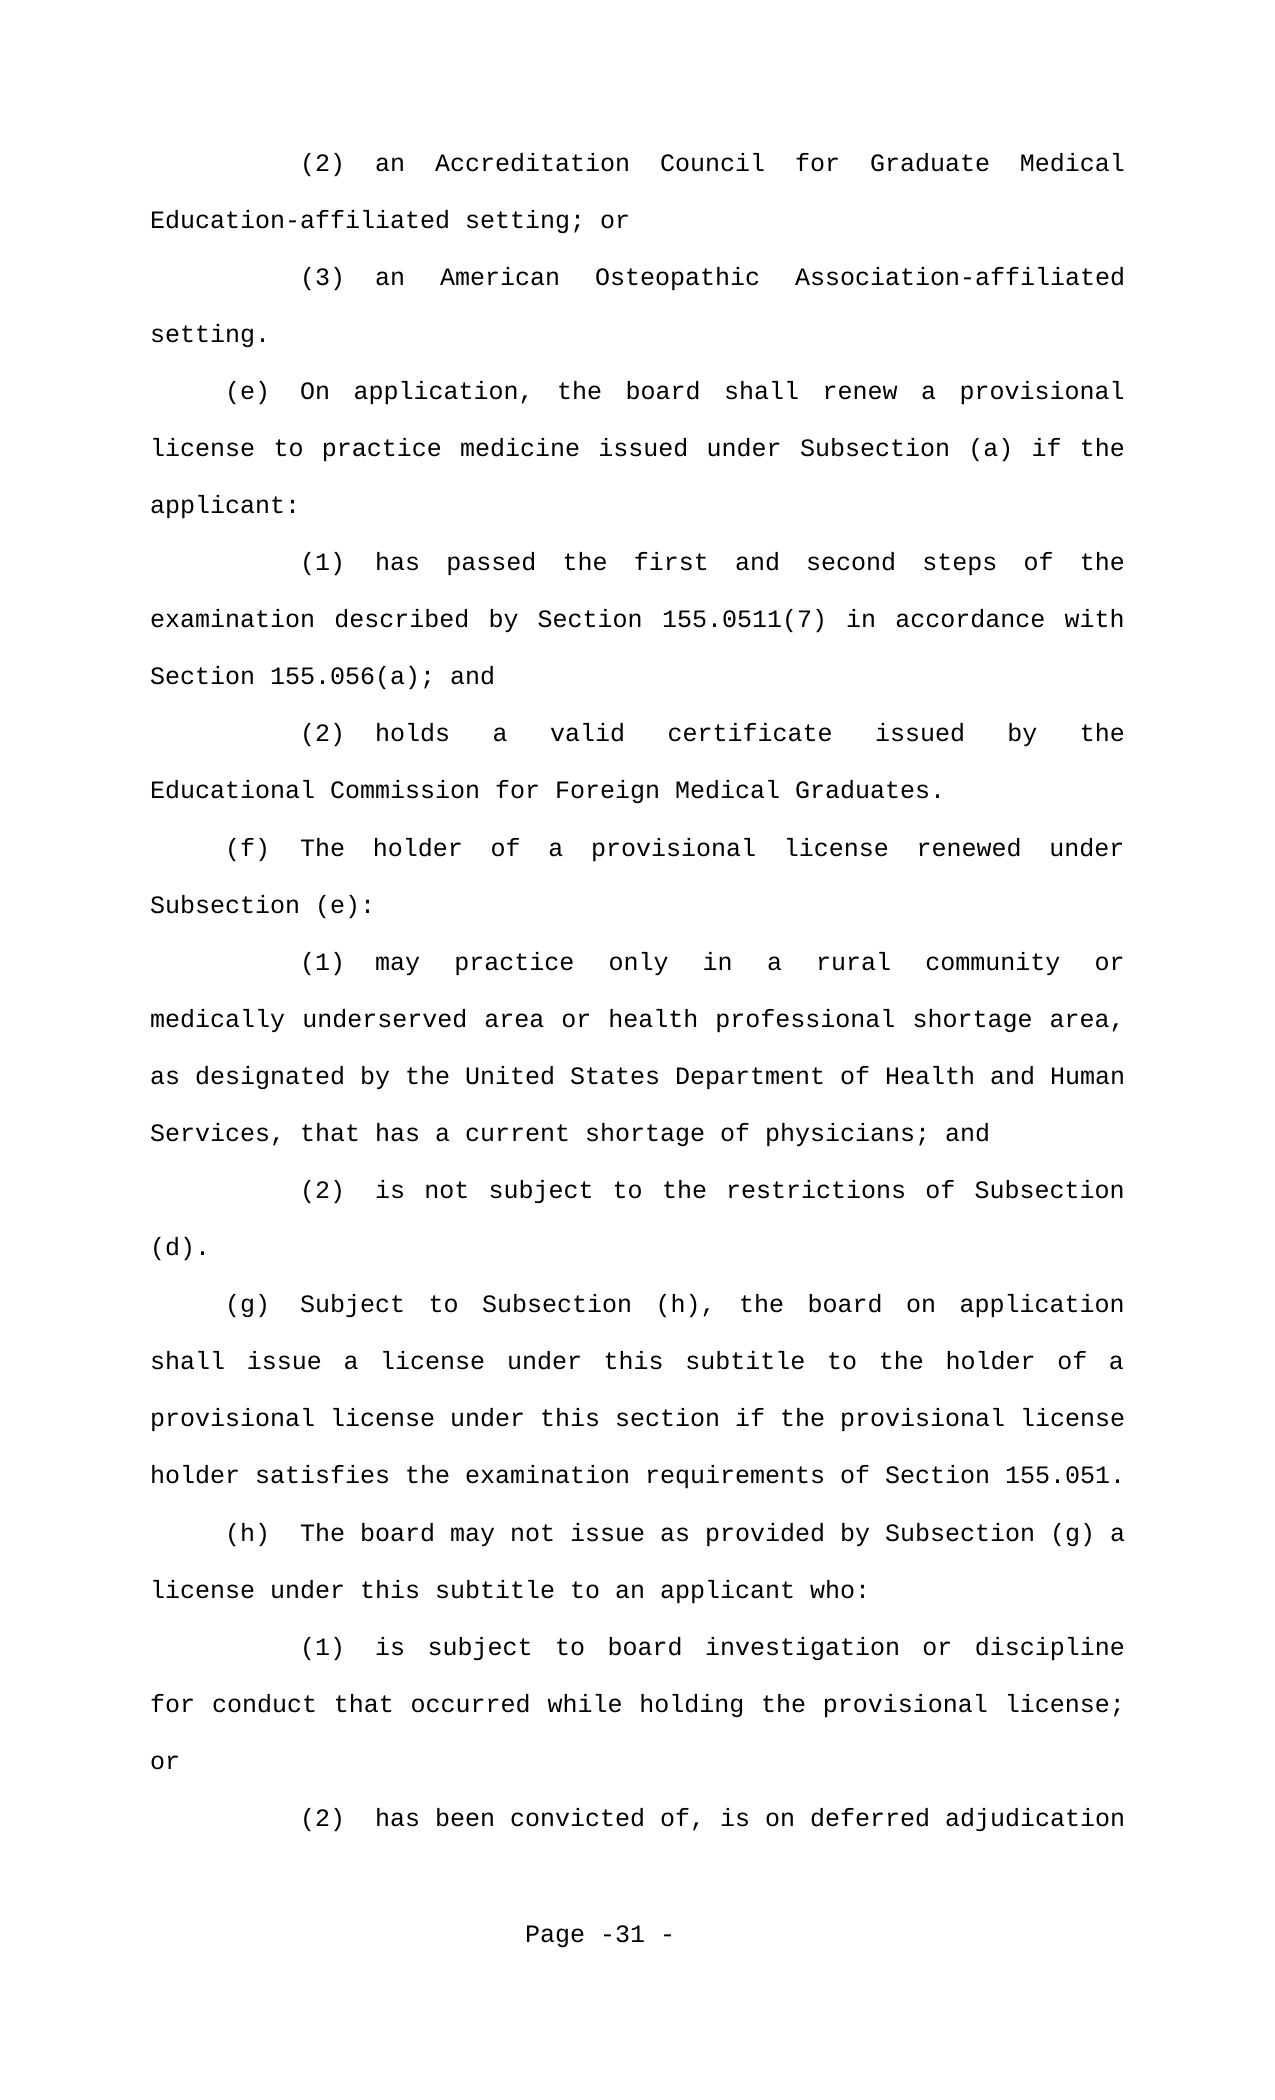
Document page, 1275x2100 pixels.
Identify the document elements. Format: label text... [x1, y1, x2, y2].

text (2) an Accreditation Council for Graduate Medical Education-affiliated setting; or [150, 150, 1125, 236]
text (1) has passed the first and second steps of the examination described by Section 155.0511(7) in accordance with Section 155.056(a); and [150, 549, 1125, 692]
text (3) an American Osteopathic Association-affiliated setting. [150, 264, 1125, 350]
text (2) is not subject to the restrictions of Subsection (d). [150, 1177, 1125, 1263]
text (e) On application, the board shall renew a provisional license to practice medicine issued under Subsection (a) if the applicant: [150, 378, 1125, 521]
text (2) holds a valid certificate issued by the Educational Commission for Foreign Medical Graduates. [150, 721, 1125, 806]
text (h) The board may not issue as provided by Subsection (g) a license under this subtitle to an applicant who: [150, 1520, 1125, 1606]
text (f) The holder of a provisional license renewed under Subsection (e): [150, 835, 1125, 921]
text (g) Subject to Subsection (h), the board on application shall issue a license under this subtitle to the holder of a provisional license under this section if the provisional license holder satisfies the examination requirements of Section 155.051. [150, 1292, 1125, 1491]
text (1) is subject to board investigation or discipline for conduct that occurred while holding the provisional license; or [150, 1634, 1125, 1777]
text (1) may practice only in a rural community or medically underserved area or health professional shortage area, as designated by the United States Department of Health and Human Services, that has a current shortage of physicians; and [150, 949, 1125, 1149]
